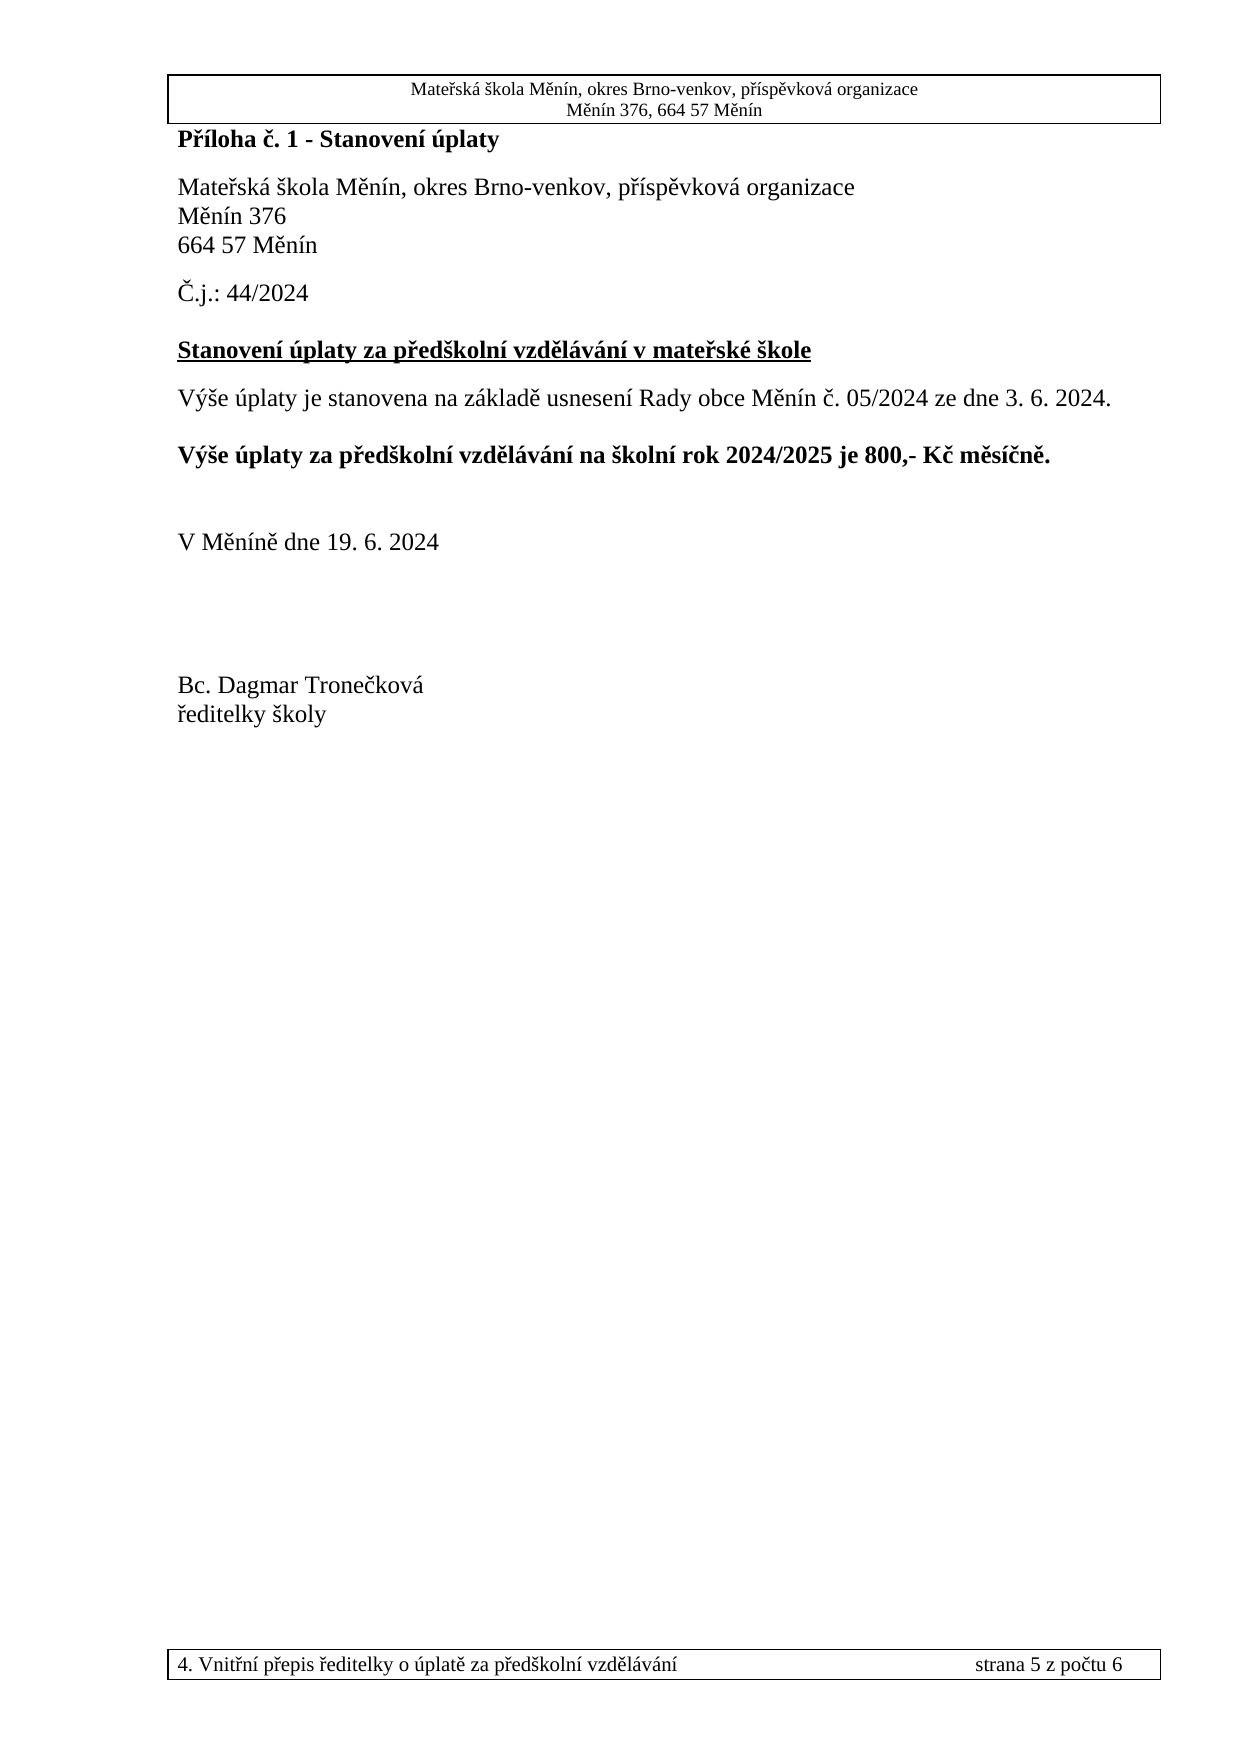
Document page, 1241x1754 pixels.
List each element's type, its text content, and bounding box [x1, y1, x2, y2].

text Mateřská škola Měnín, okres Brno-venkov, příspěvková organizace [177, 172, 1152, 201]
text Výše úplaty za předškolní vzdělávání na školní rok 2024/2025 je 800,- Kč měsíčně. [177, 441, 1152, 469]
text Č.j.: 44/2024 [177, 278, 1152, 306]
text Stanovení úplaty za předškolní vzdělávání v mateřské škole [177, 335, 1152, 364]
subtitle Příloha č. 1 - Stanovení úplaty [177, 124, 1152, 153]
text Měnín 376 [177, 201, 1152, 230]
text Bc. Dagmar Tronečková [177, 671, 1152, 699]
text 664 57 Měnín [177, 230, 1152, 258]
text Výše úplaty je stanovena na základě usnesení Rady obce Měnín č. 05/2024 ze dne 3. 6. 2024. [177, 383, 1152, 412]
text ředitelky školy [177, 699, 1152, 728]
text V Měníně dne 19. 6. 2024 [177, 527, 1152, 556]
